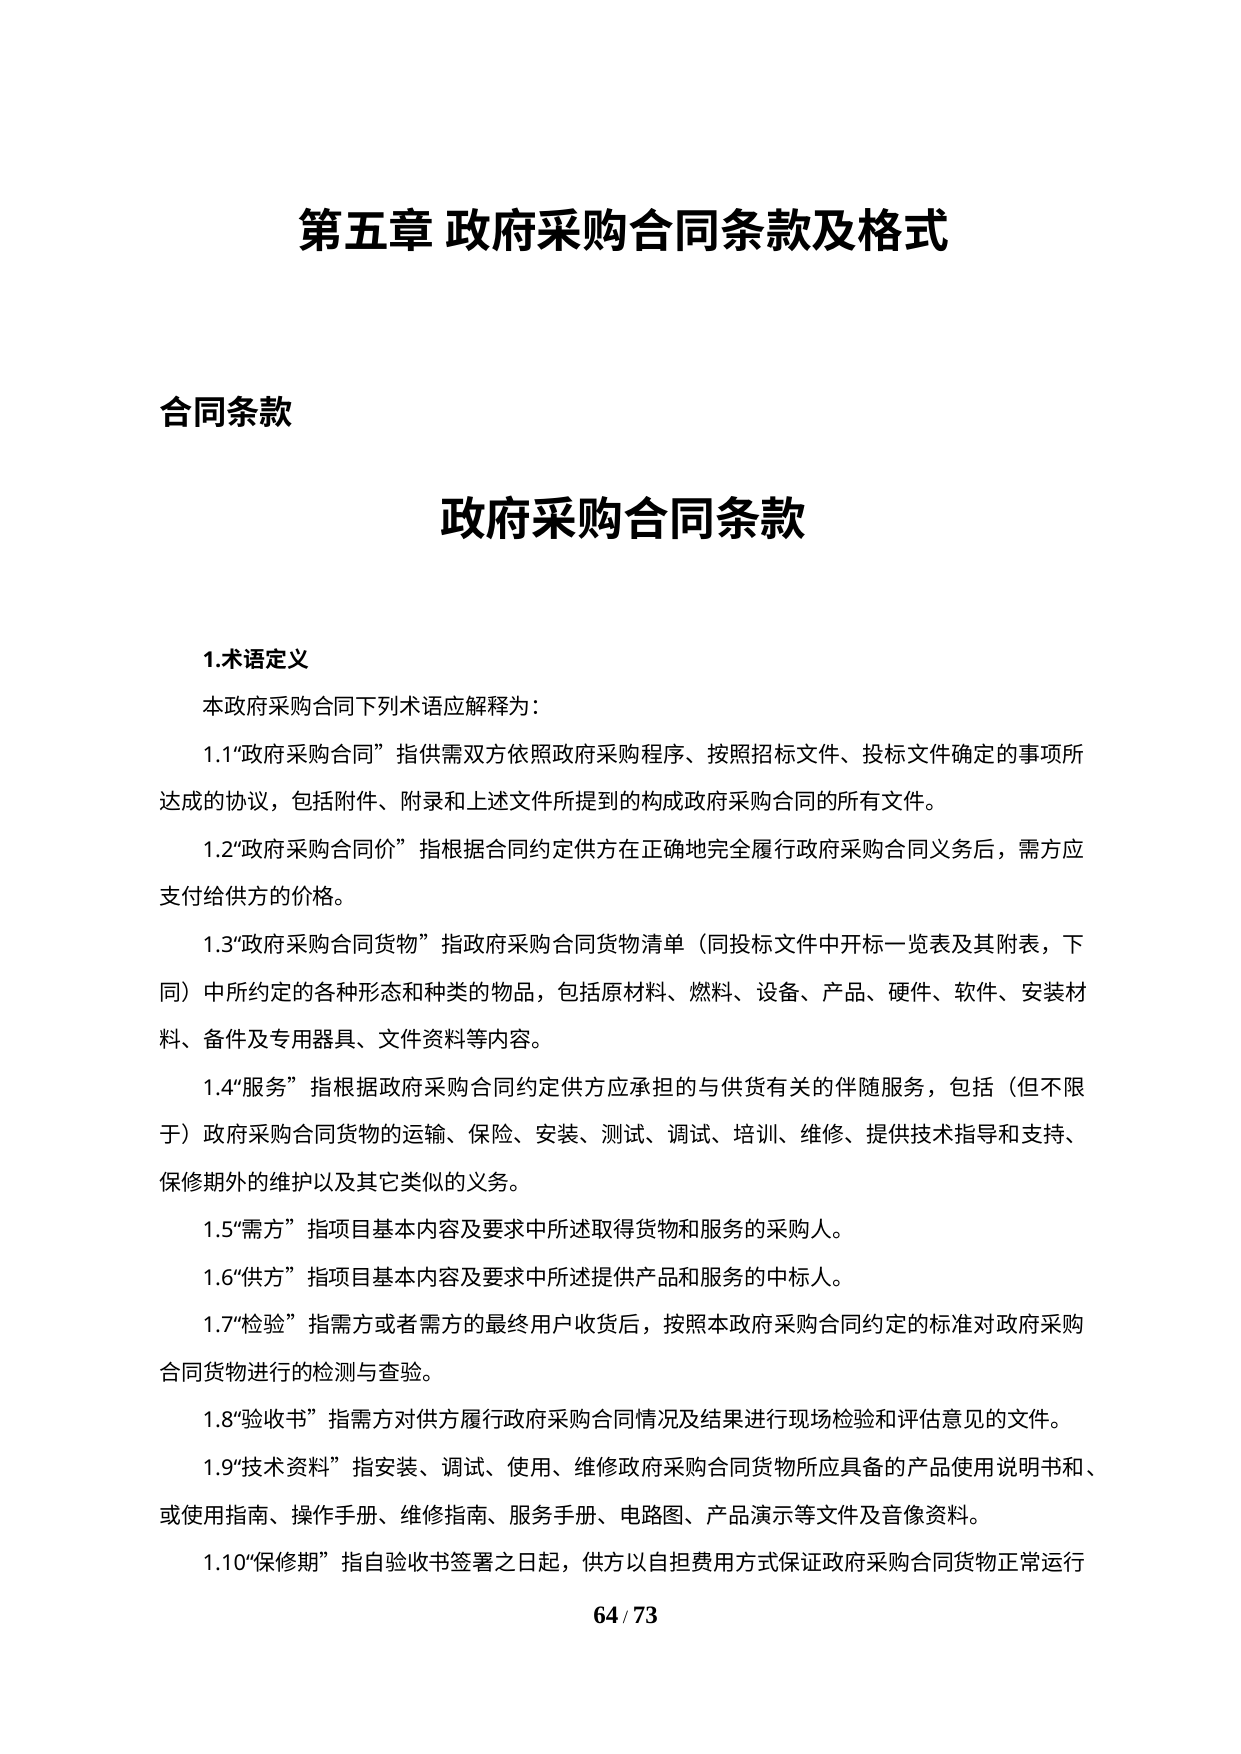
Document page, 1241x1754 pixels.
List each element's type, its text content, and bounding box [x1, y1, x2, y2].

text 1.1“政府采购合同”指供需双方依照政府采购程序、按照招标文件、投标文件确定的事项所达成的协议，包括附件、附录和上述文件所提到的构成政府采购合同的所有文件。 [159, 737, 1087, 816]
subtitle 合同条款 [159, 386, 1087, 434]
text 1.9“技术资料”指安装、调试、使用、维修政府采购合同货物所应具备的产品使用说明书和、或使用指南、操作手册、维修指南、服务手册、电路图、产品演示等文件及音像资料。 [159, 1450, 1087, 1529]
text 1.7“检验”指需方或者需方的最终用户收货后，按照本政府采购合同约定的标准对政府采购合同货物进行的检测与查验。 [159, 1307, 1087, 1387]
text 1.3“政府采购合同货物”指政府采购合同货物清单（同投标文件中开标一览表及其附表，下同）中所约定的各种形态和种类的物品，包括原材料、燃料、设备、产品、硬件、软件、安装材料、备件及专用器具、文件资料等内容。 [159, 927, 1087, 1054]
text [159, 1545, 1087, 1577]
text 1.4“服务”指根据政府采购合同约定供方应承担的与供货有关的伴随服务，包括（但不限于）政府采购合同货物的运输、保险、安装、测试、调试、培训、维修、提供技术指导和支持、保修期外的维护以及其它类似的义务。 [159, 1069, 1087, 1196]
text 本政府采购合同下列术语应解释为： [159, 689, 1087, 721]
text 1.2“政府采购合同价”指根据合同约定供方在正确地完全履行政府采购合同义务后，需方应支付给供方的价格。 [159, 832, 1087, 911]
text 1.5“需方”指项目基本内容及要求中所述取得货物和服务的采购人。 [159, 1212, 1087, 1244]
subtitle 第五章 政府采购合同条款及格式 [159, 194, 1087, 261]
text 1.8“验收书”指需方对供方履行政府采购合同情况及结果进行现场检验和评估意见的文件。 [159, 1402, 1087, 1434]
text 1.6“供方”指项目基本内容及要求中所述提供产品和服务的中标人。 [159, 1260, 1087, 1291]
text 1.术语定义 [159, 642, 1087, 673]
text 政府采购合同条款 [159, 467, 1087, 564]
